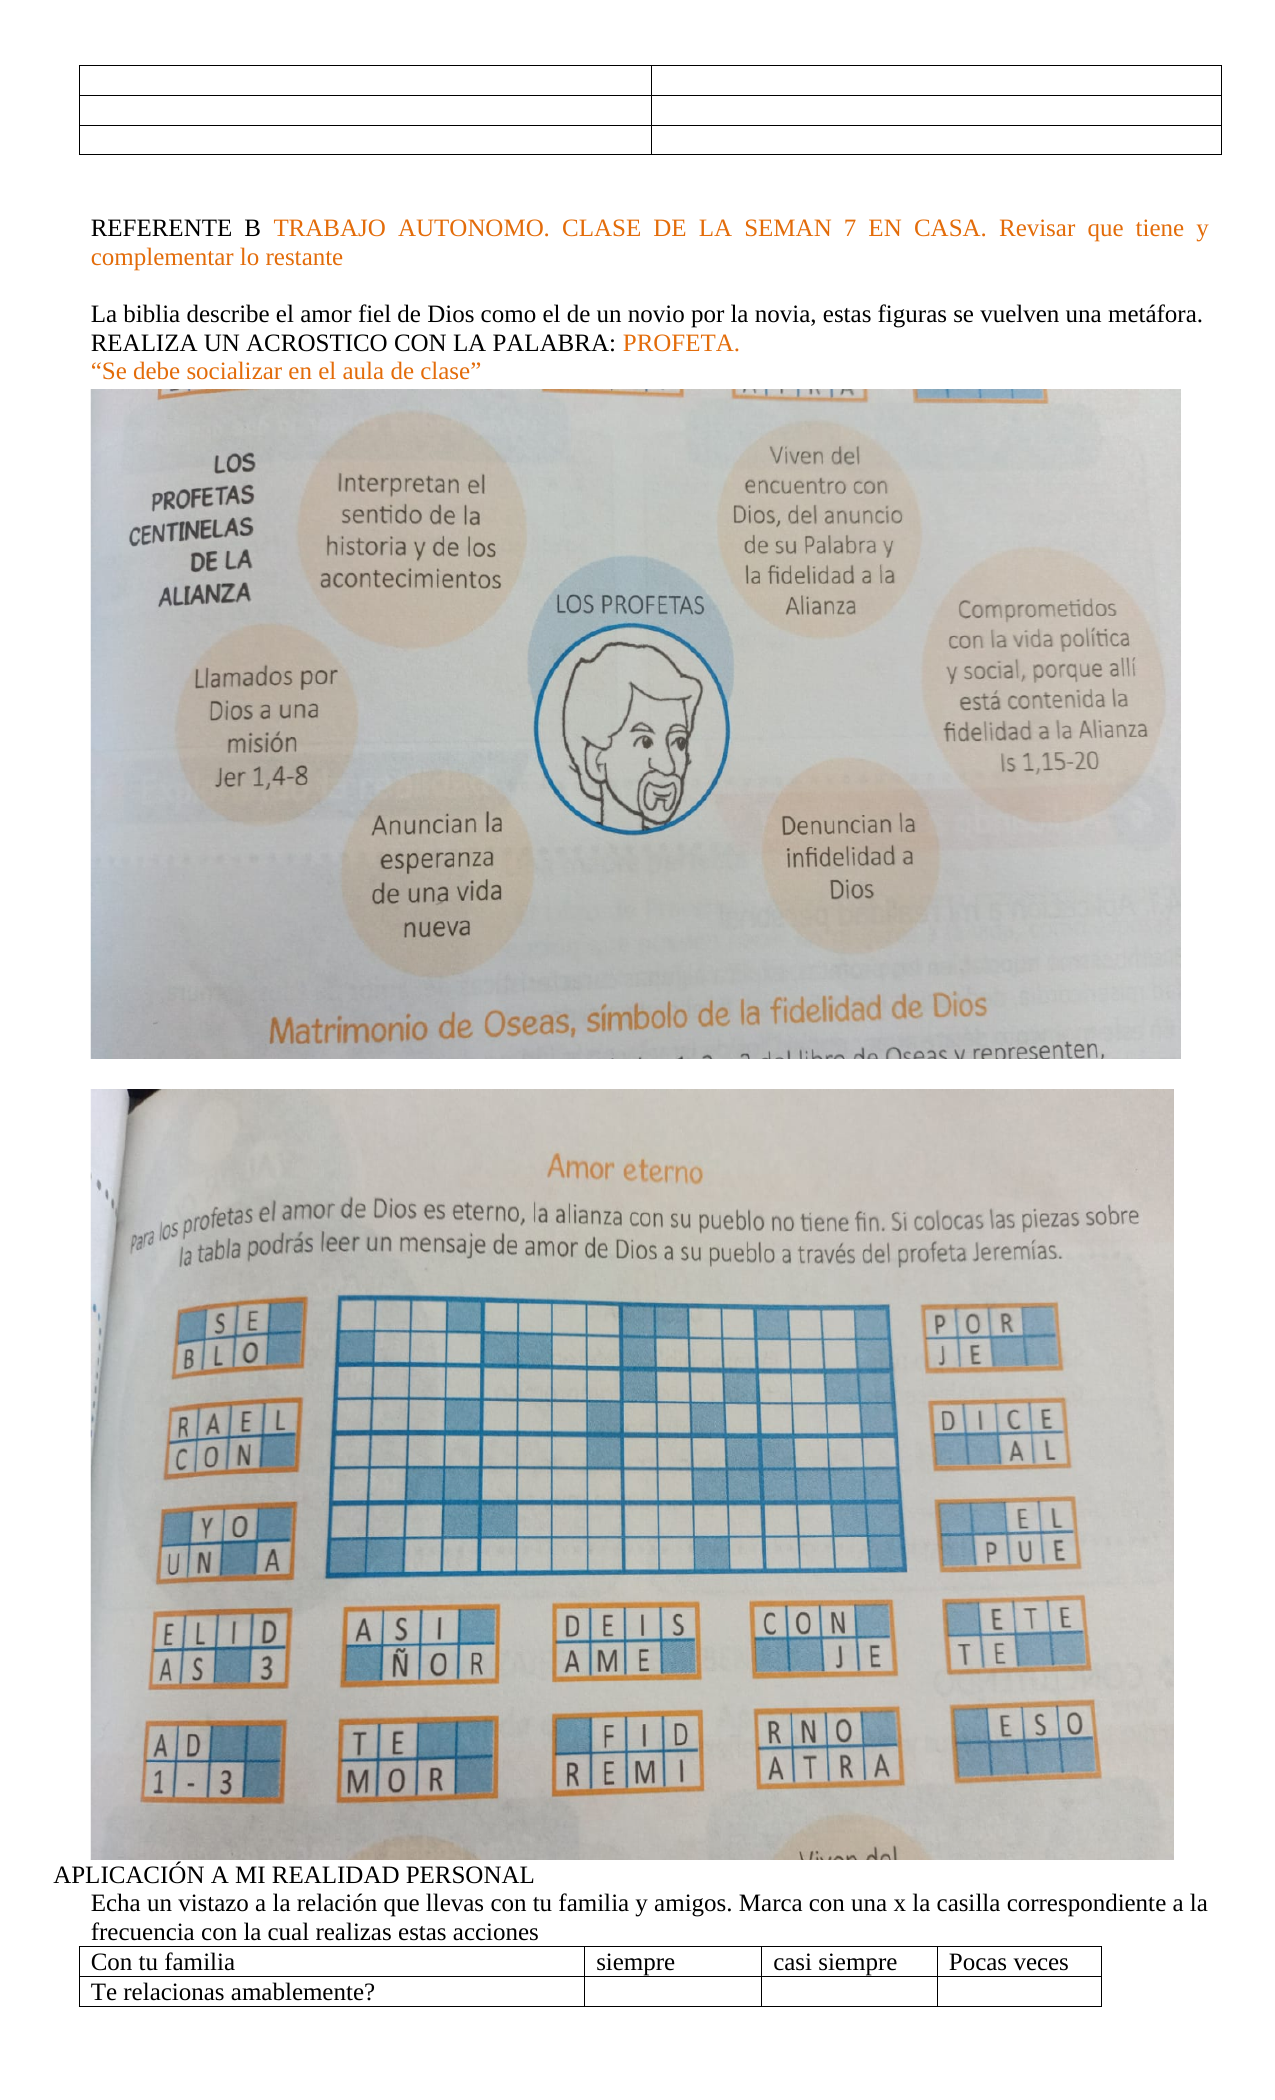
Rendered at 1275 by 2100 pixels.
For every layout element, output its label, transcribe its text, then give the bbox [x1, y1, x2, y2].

table_cell [80, 96, 651, 124]
table_cell [938, 1977, 1101, 2006]
text APLICACIÓN A MI REALIDAD PERSONAL [53, 1860, 1210, 1888]
table_cell [762, 1977, 937, 2006]
table_header Pocas veces [938, 1947, 1101, 1976]
table_header casi siempre [762, 1947, 937, 1976]
table_cell [80, 66, 651, 95]
table_cell [585, 1977, 761, 2006]
picture [92, 389, 1180, 1059]
table_header Con tu familia [80, 1947, 584, 1976]
text Echa un vistazo a la relación que llevas con tu familia y amigos. Marca con una x la casilla correspondiente a la frecuencia con la cual realizas estas acciones [91, 1888, 1210, 1946]
table_cell [652, 96, 1221, 124]
table_cell Te relacionas amablemente? [80, 1977, 584, 2006]
picture [92, 1089, 1174, 1859]
text REALIZA UN ACROSTICO CON LA PALABRA: PROFETA. [91, 328, 1210, 357]
text “Se debe socializar en el aula de clase” [91, 357, 1210, 385]
table_cell [652, 126, 1221, 154]
table_cell [80, 126, 651, 154]
text La biblia describe el amor fiel de Dios como el de un novio por la novia, estas figuras se vuelven una metáfora. [91, 299, 1210, 328]
table_cell [652, 66, 1221, 95]
table_header siempre [585, 1947, 761, 1976]
text REFERENTE B TRABAJO AUTONOMO. CLASE DE LA SEMAN 7 EN CASA. Revisar que tiene y complementar lo restante [91, 213, 1210, 270]
